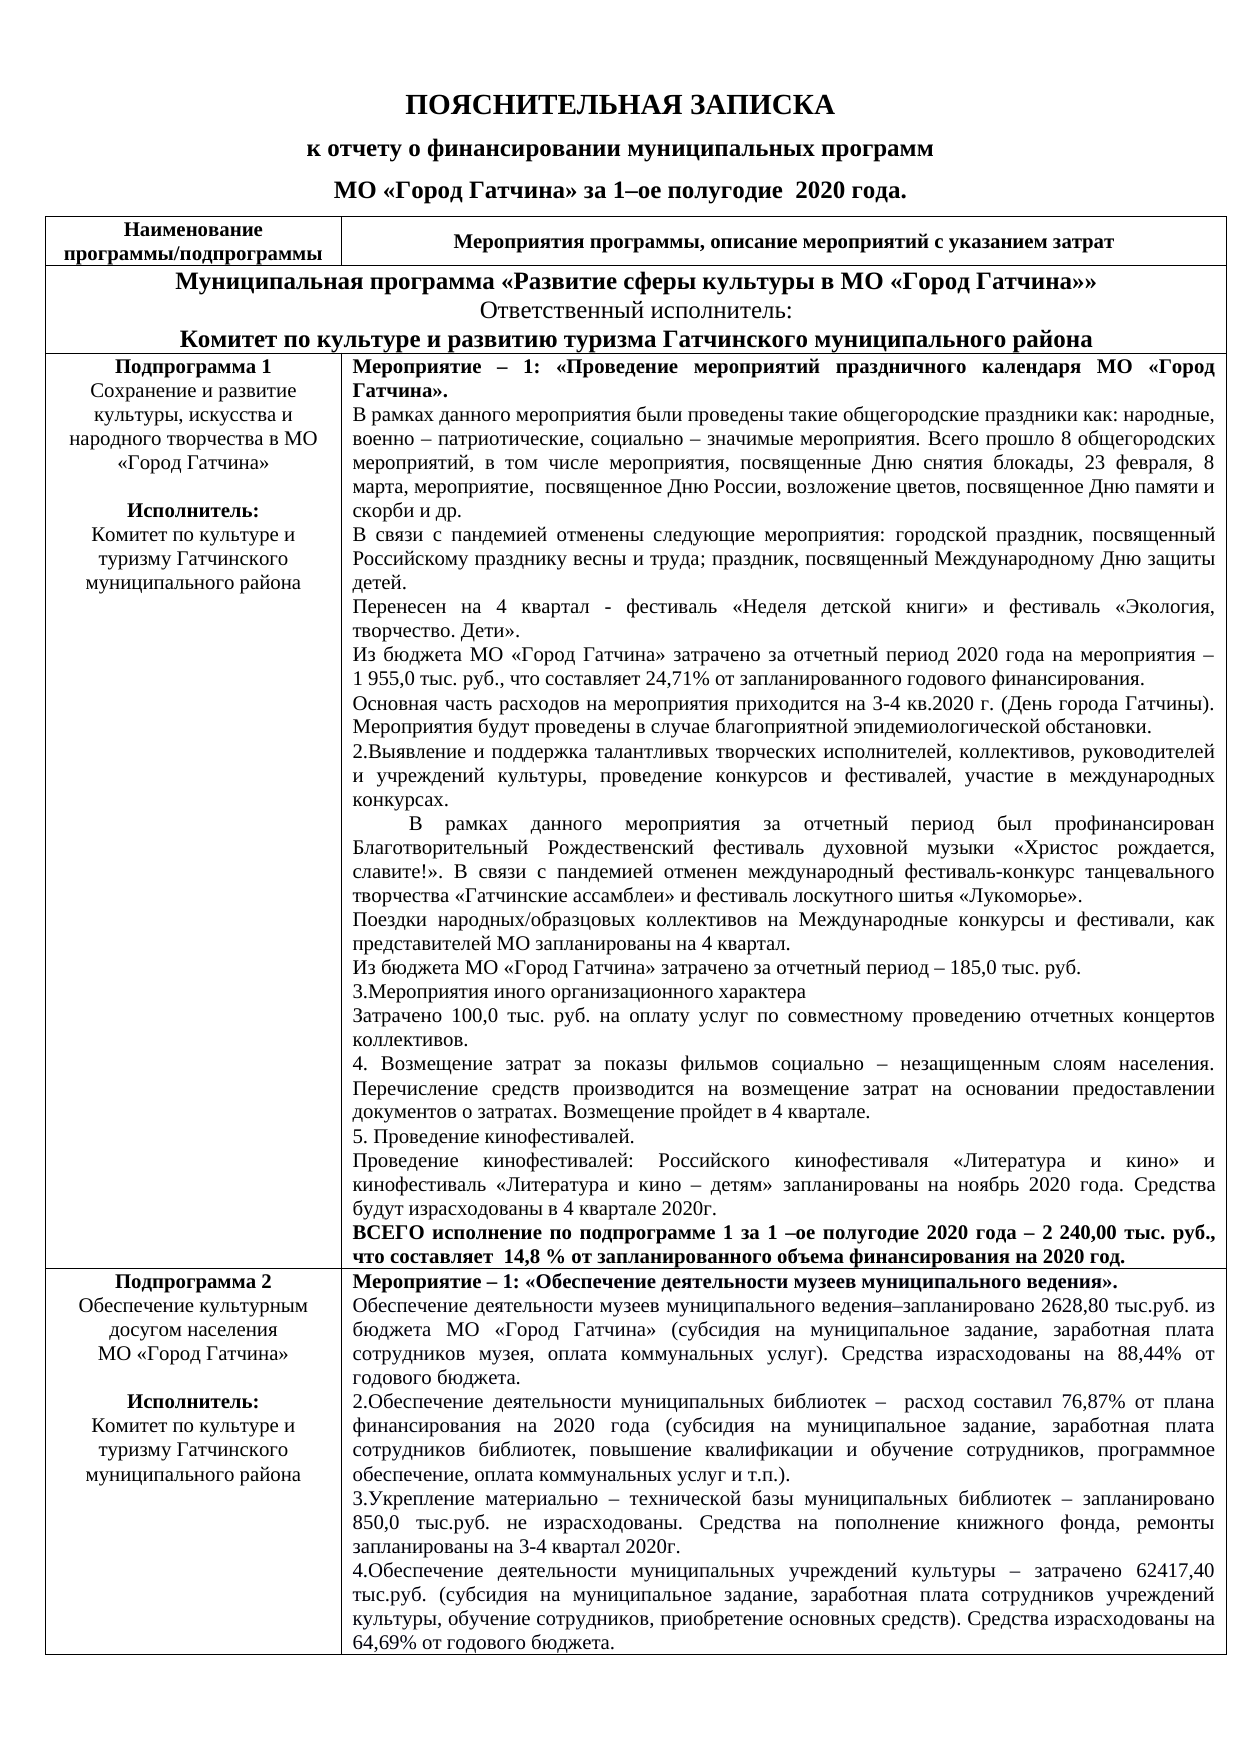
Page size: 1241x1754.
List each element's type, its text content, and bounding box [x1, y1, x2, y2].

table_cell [342, 1269, 1226, 1654]
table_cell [46, 1269, 341, 1654]
table_cell Мероприятие – 1: «Проведение мероприятий праздничного календаря МО «Город Гатчина». В рамках данного мероприятия были проведены такие общегородские праздники как: народные, военно – патриотические, социально – значимые мероприятия. Всего прошло 8 общегородских мероприятий, в том числе мероприятия, посвященные Дню снятия блокады, 23 февраля, 8 марта, мероприятие, посвященное Дню России, возложение цветов, посвященное Дню памяти и скорби и др. В связи с пандемией отменены следующие мероприятия: городской праздник, посвященный Российскому празднику весны и труда; праздник, посвященный Международному Дню защиты детей. Перенесен на 4 квартал - фестиваль «Неделя детской книги» и фестиваль «Экология, творчество. Дети». Из бюджета МО «Город Гатчина» затрачено за отчетный период 2020 года на мероприятия – 1 955,0 тыс. руб., что составляет 24,71% от запланированного годового финансирования. Основная часть расходов на мероприятия приходится на 3-4 кв.2020 г. (День города Гатчины). Мероприятия будут проведены в случае благоприятной эпидемиологической обстановки. 2.Выявление и поддержка талантливых творческих исполнителей, коллективов, руководителей и учреждений культуры, проведение конкурсов и фестивалей, участие в международных конкурсах. В рамках данного мероприятия за отчетный период был профинансирован Благотворительный Рождественский фестиваль духовной музыки «Христос рождается, славите!». В связи с пандемией отменен международный фестиваль-конкурс танцевального творчества «Гатчинские ассамблеи» и фестиваль лоскутного шитья «Лукоморье». Поездки народных/образцовых коллективов на Международные конкурсы и фестивали, как представителей МО запланированы на 4 квартал. Из бюджета МО «Город Гатчина» затрачено за отчетный период – 185,0 тыс. руб. 3.Мероприятия иного организационного характера Затрачено 100,0 тыс. руб. на оплату услуг по совместному проведению отчетных концертов коллективов. 4. Возмещение затрат за показы фильмов социально – незащищенным слоям населения. Перечисление средств производится на возмещение затрат на основании предоставлении документов о затратах. Возмещение пройдет в 4 квартале. 5. Проведение кинофестивалей. Проведение кинофестивалей: Российского кинофестиваля «Литература и кино» и кинофестиваль «Литература и кино – детям» запланированы на ноябрь 2020 года. Средства будут израсходованы в 4 квартале 2020г. ВСЕГО исполнение по подпрограмме 1 за 1 –ое полугодие 2020 года – 2 240,00 тыс. руб., что составляет 14,8 % от запланированного объема финансирования на 2020 год. [342, 354, 1226, 1268]
table_cell Муниципальная программа «Развитие сферы культуры в МО «Город Гатчина»» Ответственный исполнитель: Комитет по культуре и развитию туризма Гатчинского муниципального района [46, 266, 1226, 352]
text МО «Город Гатчина» за 1–ое полугодие 2020 года. [75, 175, 1165, 203]
text к отчету о финансировании муниципальных программ [75, 133, 1165, 162]
table_header Мероприятия программы, описание мероприятий с указанием затрат [342, 217, 1226, 265]
text ПОЯСНИТЕЛЬНАЯ ЗАПИСКА [75, 87, 1165, 121]
table_header Наименование программы/подпрограммы [46, 217, 341, 265]
table_cell Подпрограмма 1 Сохранение и развитие культуры, искусства и народного творчества в МО «Город Гатчина» Исполнитель: Комитет по культуре и туризму Гатчинского муниципального района [46, 354, 341, 1268]
